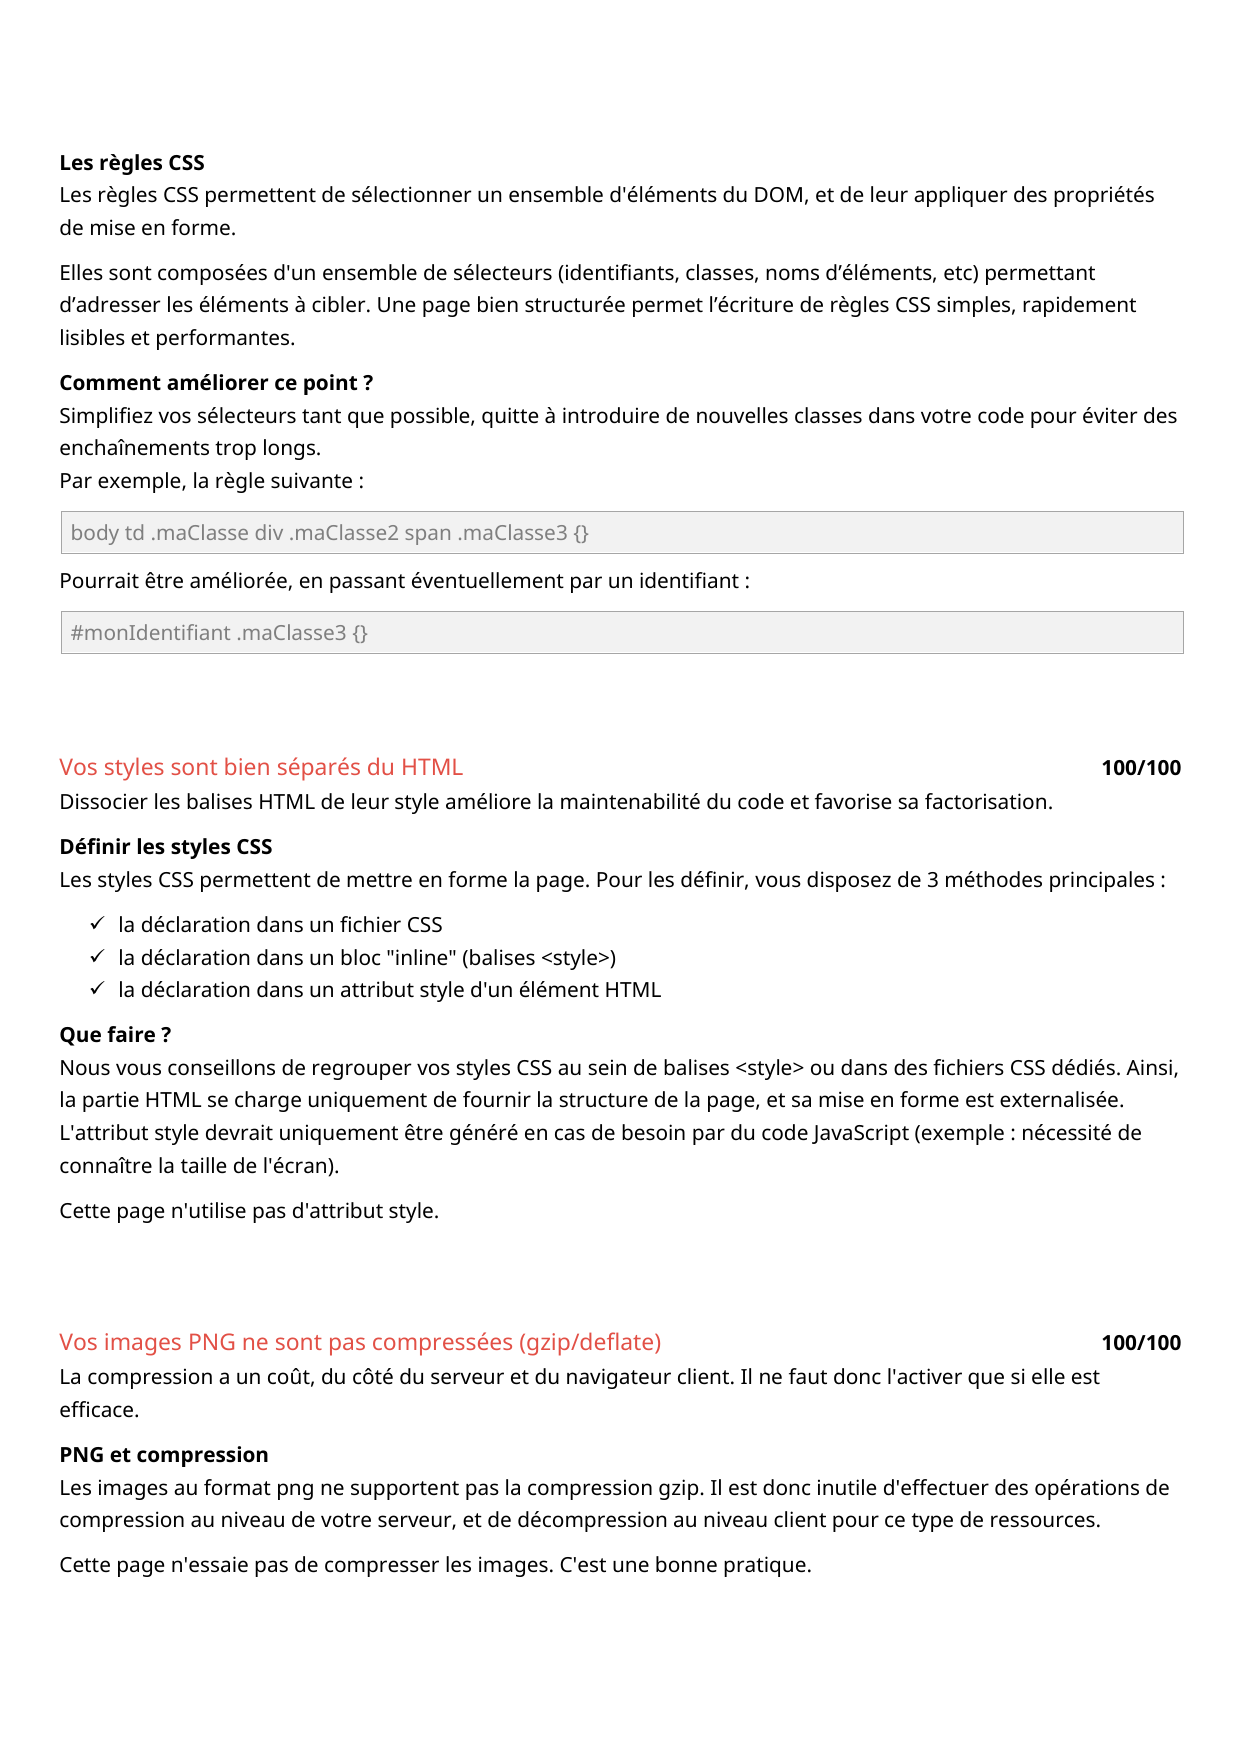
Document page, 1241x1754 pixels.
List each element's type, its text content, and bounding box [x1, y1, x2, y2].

text Cette page n'essaie pas de compresser les images. C'est une bonne pratique. [59, 1550, 1181, 1579]
text Comment améliorer ce point ? Simplifiez vos sélecteurs tant que possible, quitte à introduire de nouvelles classes dans votre code pour éviter des enchaînements trop longs. Par exemple, la règle suivante : [59, 368, 1181, 494]
list la déclaration dans un bloc "inline" (balises <style>) [89, 943, 1181, 971]
text Définir les styles CSS Les styles CSS permettent de mettre en forme la page. Pour les définir, vous disposez de 3 méthodes principales : [59, 832, 1181, 893]
text Cette page n'utilise pas d'attribut style. [59, 1196, 1181, 1224]
table_header #monIdentifiant .maClasse3 {} [62, 612, 1183, 652]
list la déclaration dans un fichier CSS [89, 910, 1181, 938]
text Elles sont composées d'un ensemble de sélecteurs (identifiants, classes, noms d’éléments, etc) permettant d’adresser les éléments à cibler. Une page bien structurée permet l’écriture de règles CSS simples, rapidement lisibles et performantes. [59, 258, 1181, 352]
text Les règles CSS Les règles CSS permettent de sélectionner un ensemble d'éléments du DOM, et de leur appliquer des propriétés de mise en forme. [59, 148, 1181, 241]
table_header body td .maClasse div .maClasse2 span .maClasse3 {} [62, 512, 1183, 552]
text Que faire ? Nous vous conseillons de regrouper vos styles CSS au sein de balises <style> ou dans des fichiers CSS dédiés. Ainsi, la partie HTML se charge uniquement de fournir la structure de la page, et sa mise en forme est externalisée. L'attribut style devrait uniquement être généré en cas de besoin par du code JavaScript (exemple : nécessité de connaître la taille de l'écran). [59, 1020, 1181, 1179]
text Vos images PNG ne sont pas compressées (gzip/deflate) 100/100 [59, 1326, 1181, 1358]
text La compression a un coût, du côté du serveur et du navigateur client. Il ne faut donc l'activer que si elle est efficace. [59, 1362, 1181, 1423]
text Dissocier les balises HTML de leur style améliore la maintenabilité du code et favorise sa factorisation. [59, 787, 1181, 816]
list la déclaration dans un attribut style d'un élément HTML [89, 975, 1181, 1004]
text Pourrait être améliorée, en passant éventuellement par un identifiant : [59, 566, 1181, 594]
text Vos styles sont bien séparés du HTML 100/100 [59, 751, 1181, 783]
text PNG et compression Les images au format png ne supportent pas la compression gzip. Il est donc inutile d'effectuer des opérations de compression au niveau de votre serveur, et de décompression au niveau client pour ce type de ressources. [59, 1440, 1181, 1534]
